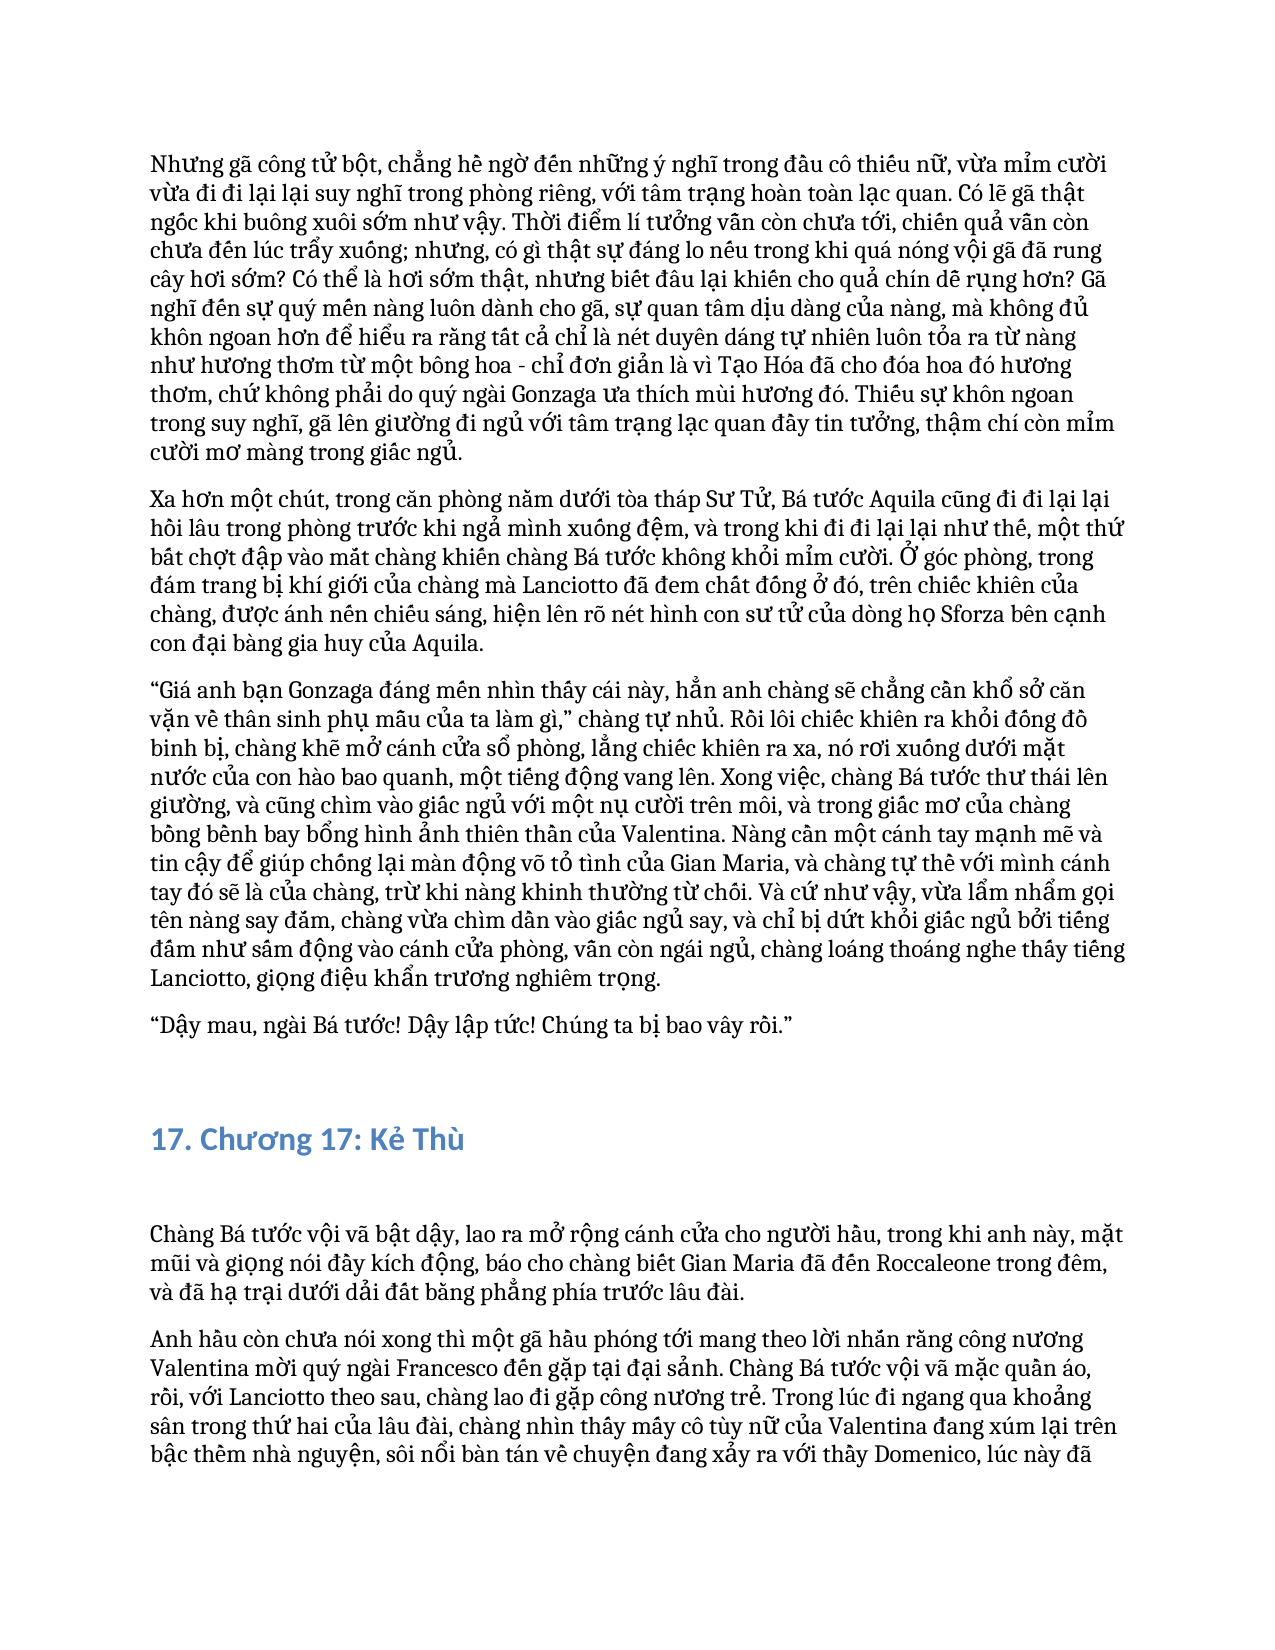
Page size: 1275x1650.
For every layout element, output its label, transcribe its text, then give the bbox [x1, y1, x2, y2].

text “Giá anh bạn Gonzaga đáng mến nhìn thấy cái này, hẳn anh chàng sẽ chẳng cần khổ sở căn vặn về thân sinh phụ mẫu của ta làm gì,” chàng tự nhủ. Rồi lôi chiếc khiên ra khỏi đống đồ binh bị, chàng khẽ mở cánh cửa sổ phòng, lẳng chiếc khiên ra xa, nó rơi xuống dưới mặt nước của con hào bao quanh, một tiếng động vang lên. Xong việc, chàng Bá tước thư thái lên giường, và cũng chìm vào giấc ngủ với một nụ cười trên môi, và trong giấc mơ của chàng bồng bềnh bay bổng hình ảnh thiên thần của Valentina. Nàng cần một cánh tay mạnh mẽ và tin cậy để giúp chống lại màn động võ tỏ tình của Gian Maria, và chàng tự thề với mình cánh tay đó sẽ là của chàng, trừ khi nàng khinh thường từ chối. Và cứ như vậy, vừa lẩm nhẩm gọi tên nàng say đắm, chàng vừa chìm dần vào giấc ngủ say, và chỉ bị dứt khỏi giấc ngủ bởi tiếng đấm như sấm động vào cánh cửa phòng, vẫn còn ngái ngủ, chàng loáng thoáng nghe thấy tiếng Lanciotto, giọng điệu khẩn trương nghiêm trọng. [150, 676, 1125, 992]
text Xa hơn một chút, trong căn phòng nằm dưới tòa tháp Sư Tử, Bá tước Aquila cũng đi đi lại lại hồi lâu trong phòng trước khi ngả mình xuống đệm, và trong khi đi đi lại lại như thế, một thứ bất chợt đập vào mắt chàng khiến chàng Bá tước không khỏi mỉm cười. Ở góc phòng, trong đám trang bị khí giới của chàng mà Lanciotto đã đem chất đống ở đó, trên chiếc khiên của chàng, được ánh nến chiếu sáng, hiện lên rõ nét hình con sư tử của dòng họ Sforza bên cạnh con đại bàng gia huy của Aquila. [150, 485, 1125, 657]
text Chàng Bá tước vội vã bật dậy, lao ra mở rộng cánh cửa cho người hầu, trong khi anh này, mặt mũi và giọng nói đầy kích động, báo cho chàng biết Gian Maria đã đến Roccaleone trong đêm, và đã hạ trại dưới dải đất bằng phẳng phía trước lâu đài. [150, 1163, 1125, 1307]
subtitle 17. Chương 17: Kẻ Thù [150, 1118, 1125, 1159]
text Nhưng gã công tử bột, chẳng hề ngờ đến những ý nghĩ trong đầu cô thiếu nữ, vừa mỉm cười vừa đi đi lại lại suy nghĩ trong phòng riêng, với tâm trạng hoàn toàn lạc quan. Có lẽ gã thật ngốc khi buông xuôi sớm như vậy. Thời điểm lí tưởng vẫn còn chưa tới, chiến quả vẫn còn chưa đến lúc trẩy xuống; nhưng, có gì thật sự đáng lo nếu trong khi quá nóng vội gã đã rung cây hơi sớm? Có thể là hơi sớm thật, nhưng biết đâu lại khiến cho quả chín dễ rụng hơn? Gã nghĩ đến sự quý mến nàng luôn dành cho gã, sự quan tâm dịu dàng của nàng, mà không đủ khôn ngoan hơn để hiểu ra rằng tất cả chỉ là nét duyên dáng tự nhiên luôn tỏa ra từ nàng như hương thơm từ một bông hoa - chỉ đơn giản là vì Tạo Hóa đã cho đóa hoa đó hương thơm, chứ không phải do quý ngài Gonzaga ưa thích mùi hương đó. Thiếu sự khôn ngoan trong suy nghĩ, gã lên giường đi ngủ với tâm trạng lạc quan đầy tin tưởng, thậm chí còn mỉm cười mơ màng trong giấc ngủ. [150, 150, 1125, 466]
text “Dậy mau, ngài Bá tước! Dậy lập tức! Chúng ta bị bao vây rồi.” [150, 1011, 1125, 1097]
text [150, 1325, 1125, 1469]
